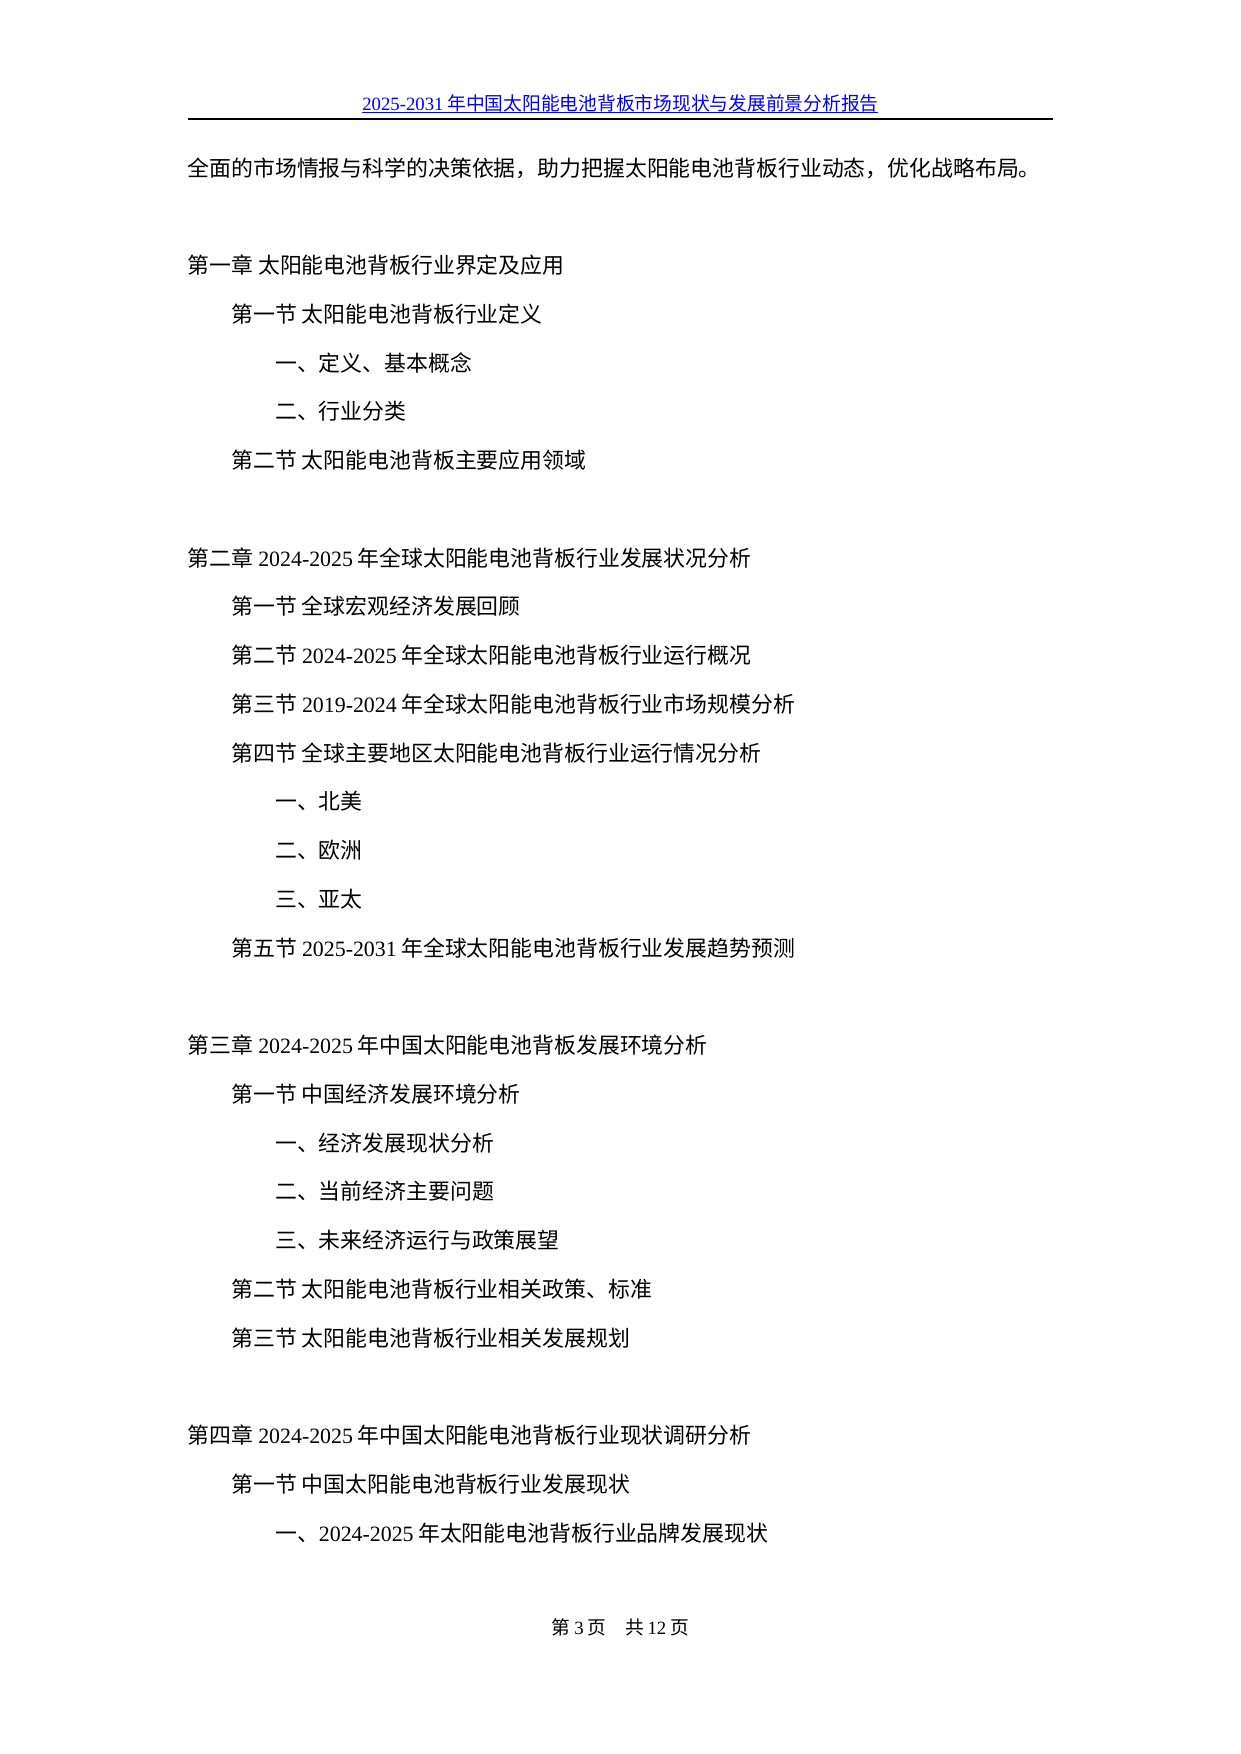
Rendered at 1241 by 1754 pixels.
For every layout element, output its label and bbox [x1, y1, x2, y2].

text [187, 150, 1053, 1548]
